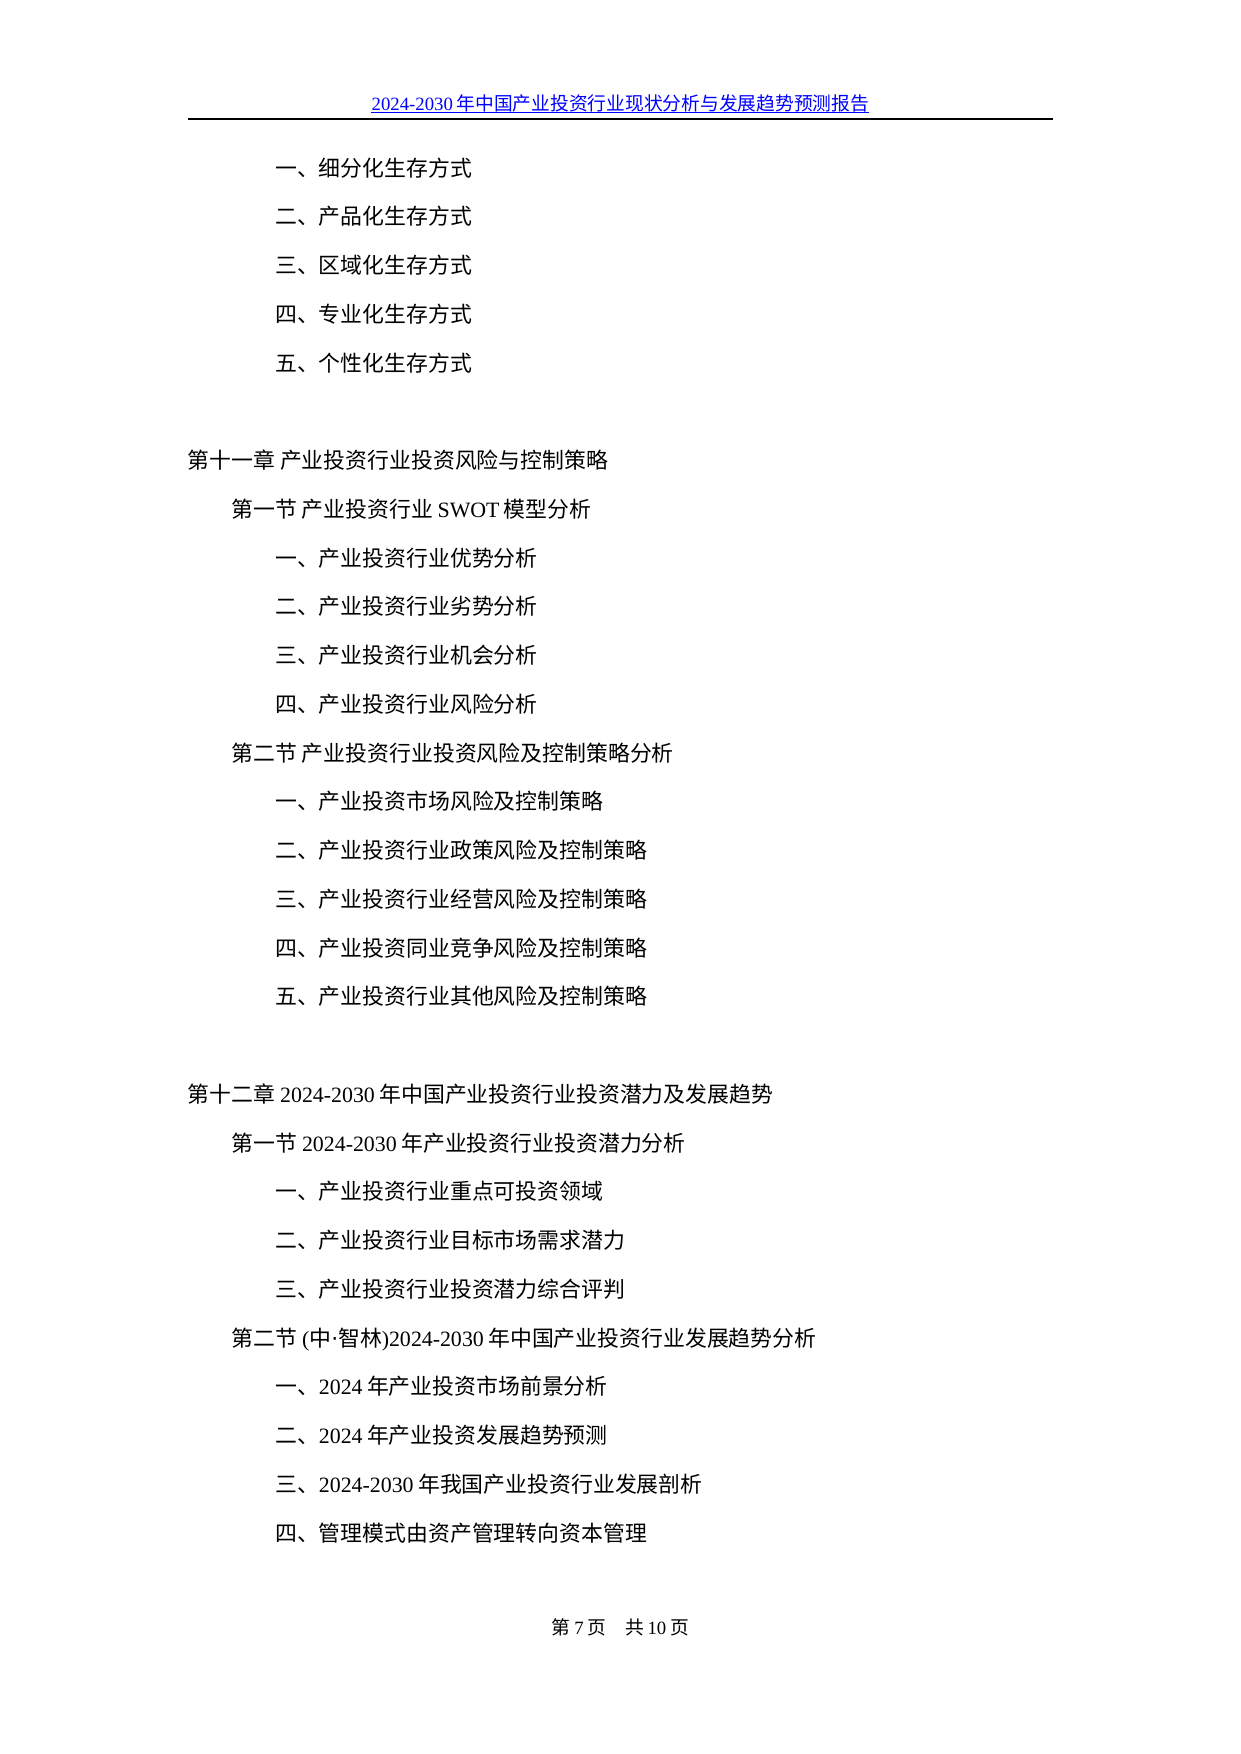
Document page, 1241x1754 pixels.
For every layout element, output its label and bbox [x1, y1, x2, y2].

text [187, 150, 1053, 1548]
